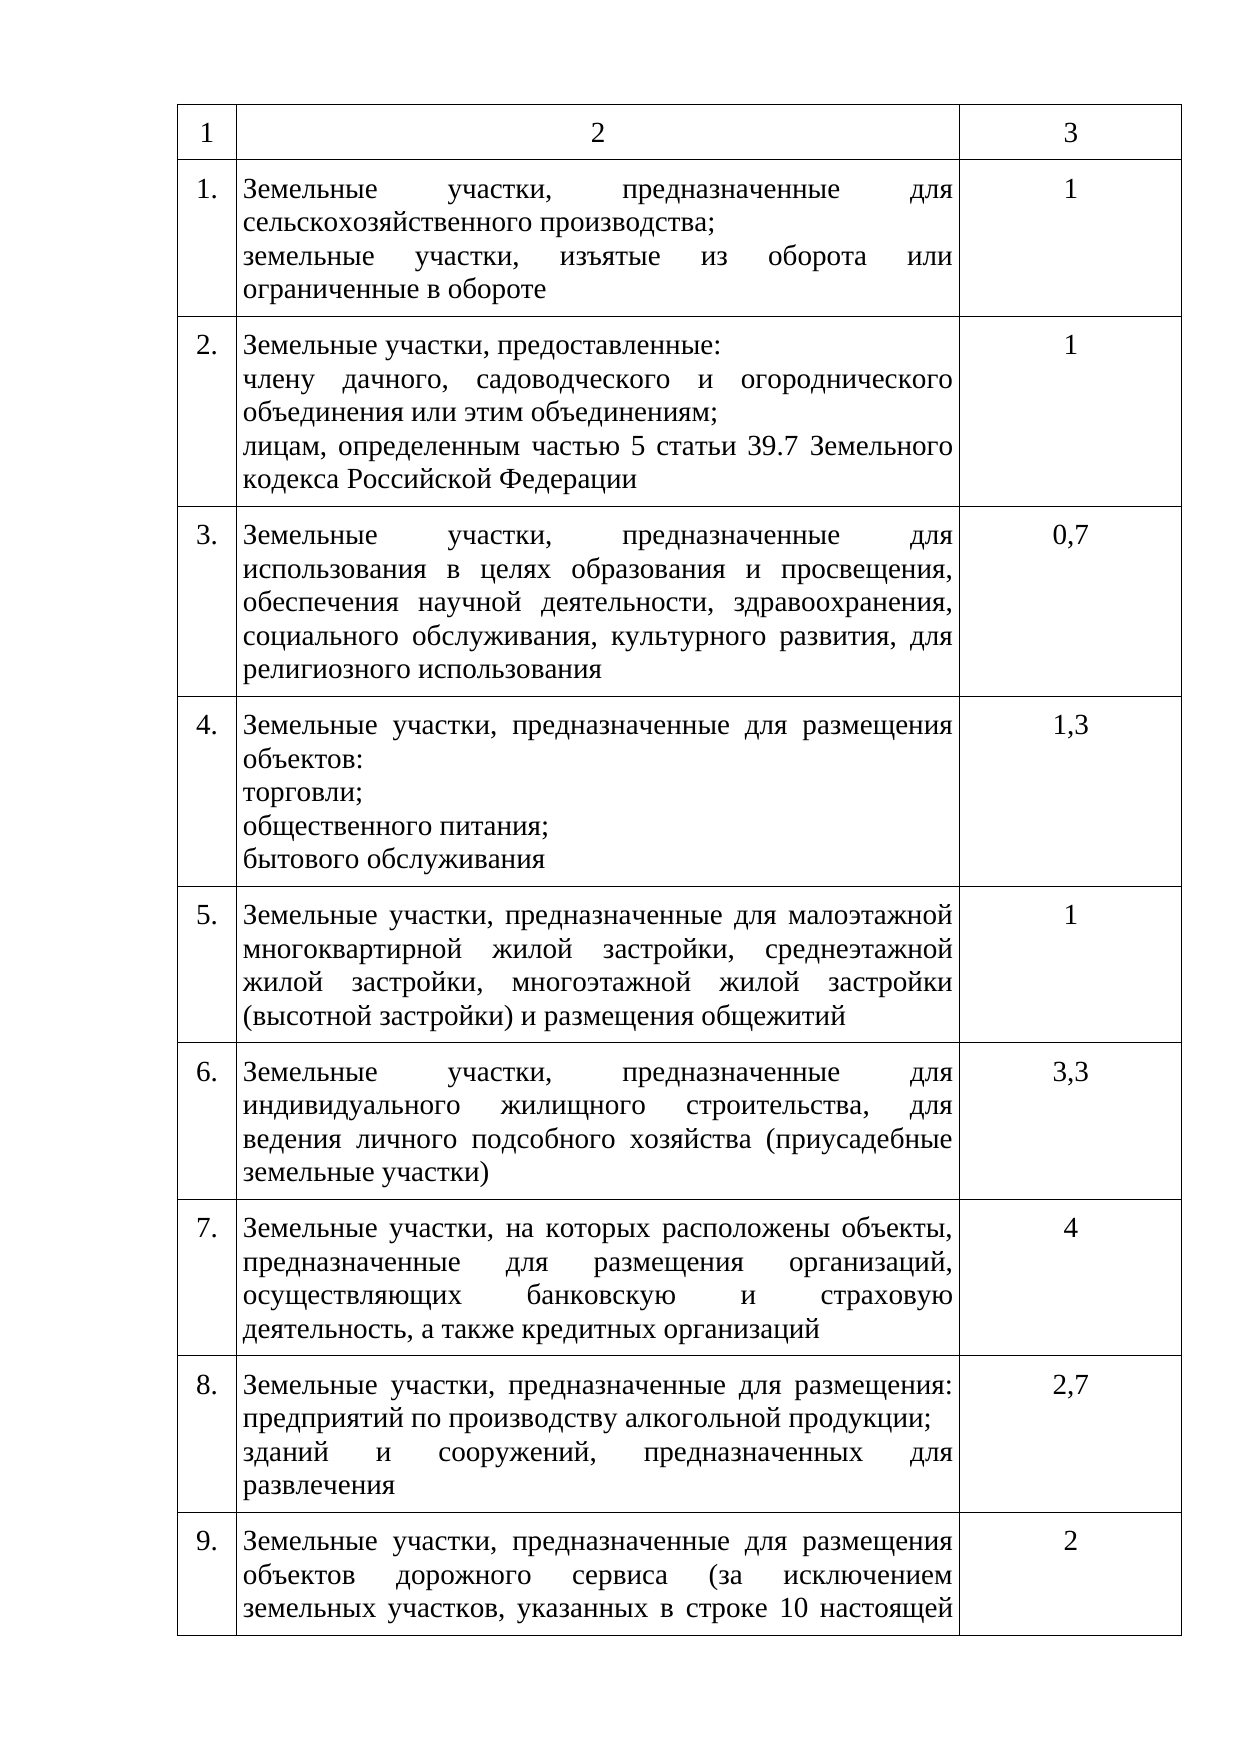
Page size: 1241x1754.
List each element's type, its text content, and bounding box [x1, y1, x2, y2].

table_cell 7. [178, 1200, 236, 1355]
table_cell 8. [178, 1356, 236, 1512]
table_cell 6. [178, 1043, 236, 1199]
table_cell Земельные участки, предназначенные для размещения объектов: торговли; общественного питания; бытового обслуживания [237, 697, 959, 886]
table_cell 1,3 [960, 697, 1181, 886]
table_cell Земельные участки, предназначенные для использования в целях образования и просвещения, обеспечения научной деятельности, здравоохранения, социального обслуживания, культурного развития, для религиозного использования [237, 507, 959, 696]
table_cell 1 [960, 887, 1181, 1042]
table_cell 9. [178, 1513, 236, 1634]
table_cell Земельные участки, предназначенные для размещения: предприятий по производству алкогольной продукции; зданий и сооружений, предназначенных для развлечения [237, 1356, 959, 1512]
table_cell Земельные участки, на которых расположены объекты, предназначенные для размещения организаций, осуществляющих банковскую и страховую деятельность, а также кредитных организаций [237, 1200, 959, 1355]
table_cell 4. [178, 697, 236, 886]
table_cell 2 [237, 105, 959, 159]
table_cell Земельные участки, предоставленные: члену дачного, садоводческого и огороднического объединения или этим объединениям; лицам, определенным частью 5 статьи 39.7 Земельного кодекса Российской Федерации [237, 317, 959, 506]
table_cell 0,7 [960, 507, 1181, 696]
table_cell 2. [178, 317, 236, 506]
table_cell 4 [960, 1200, 1181, 1355]
table_cell Земельные участки, предназначенные для сельскохозяйственного производства; земельные участки, изъятые из оборота или ограниченные в обороте [237, 160, 959, 316]
table_cell 1 [178, 105, 236, 159]
table_cell 1 [960, 317, 1181, 506]
table_cell Земельные участки, предназначенные для малоэтажной многоквартирной жилой застройки, среднеэтажной жилой застройки, многоэтажной жилой застройки (высотной застройки) и размещения общежитий [237, 887, 959, 1042]
table_cell 3,3 [960, 1043, 1181, 1199]
table_cell 1. [178, 160, 236, 316]
table_cell 2 [960, 1513, 1181, 1634]
table_cell 3 [960, 105, 1181, 159]
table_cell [237, 1513, 959, 1634]
table_cell 1 [960, 160, 1181, 316]
table_cell 5. [178, 887, 236, 1042]
table_cell 3. [178, 507, 236, 696]
table_cell Земельные участки, предназначенные для индивидуального жилищного строительства, для ведения личного подсобного хозяйства (приусадебные земельные участки) [237, 1043, 959, 1199]
table_cell 2,7 [960, 1356, 1181, 1512]
